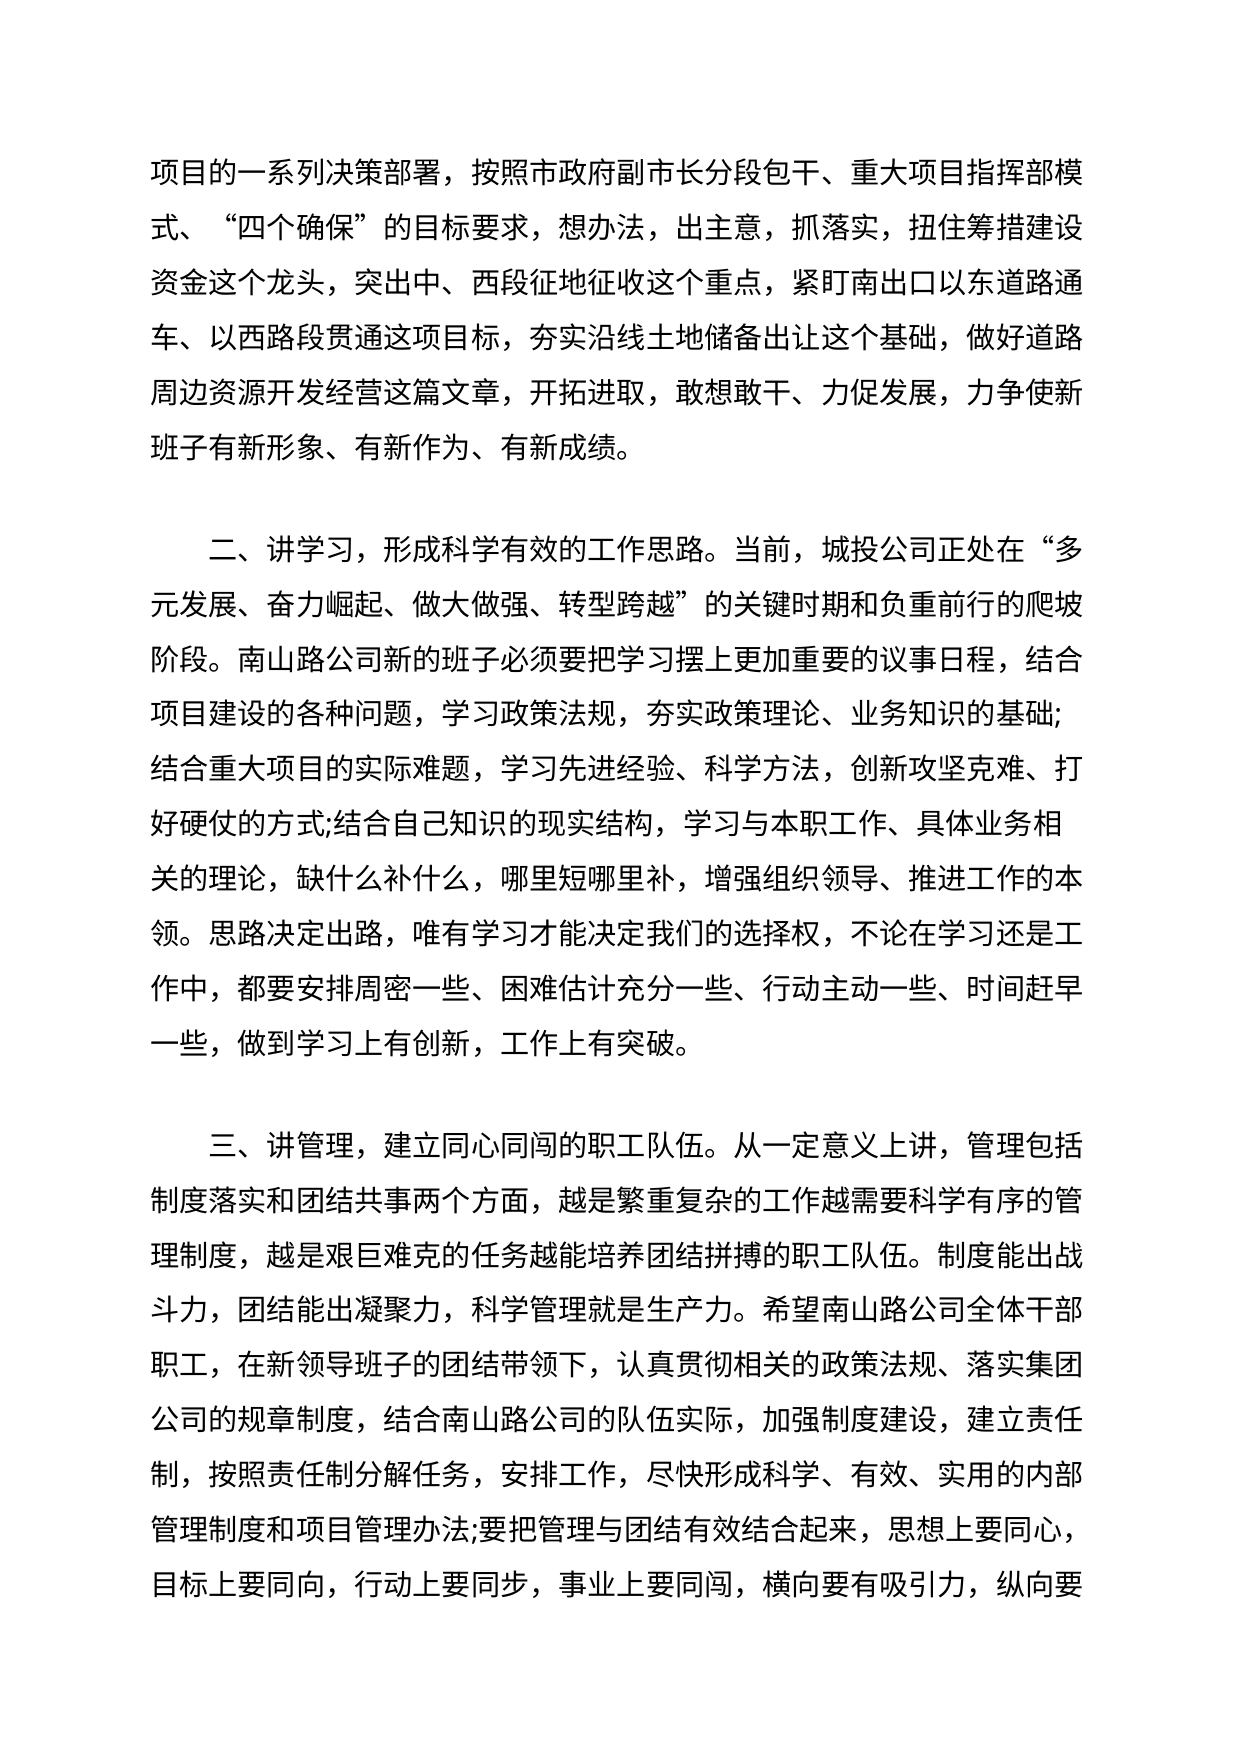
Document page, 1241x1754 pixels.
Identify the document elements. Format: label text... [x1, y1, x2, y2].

text 二、讲学习，形成科学有效的工作思路。当前，城投公司正处在“多元发展、奋力崛起、做大做强、转型跨越”的关键时期和负重前行的爬坡阶段。南山路公司新的班子必须要把学习摆上更加重要的议事日程，结合项目建设的各种问题，学习政策法规，夯实政策理论、业务知识的基础;结合重大项目的实际难题，学习先进经验、科学方法，创新攻坚克难、打好硬仗的方式;结合自己知识的现实结构，学习与本职工作、具体业务相关的理论，缺什么补什么，哪里短哪里补，增强组织领导、推进工作的本领。思路决定出路，唯有学习才能决定我们的选择权，不论在学习还是工作中，都要安排周密一些、困难估计充分一些、行动主动一些、时间赶早一些，做到学习上有创新，工作上有突破。 [150, 526, 1090, 1063]
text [150, 150, 1090, 467]
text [150, 1122, 1090, 1604]
